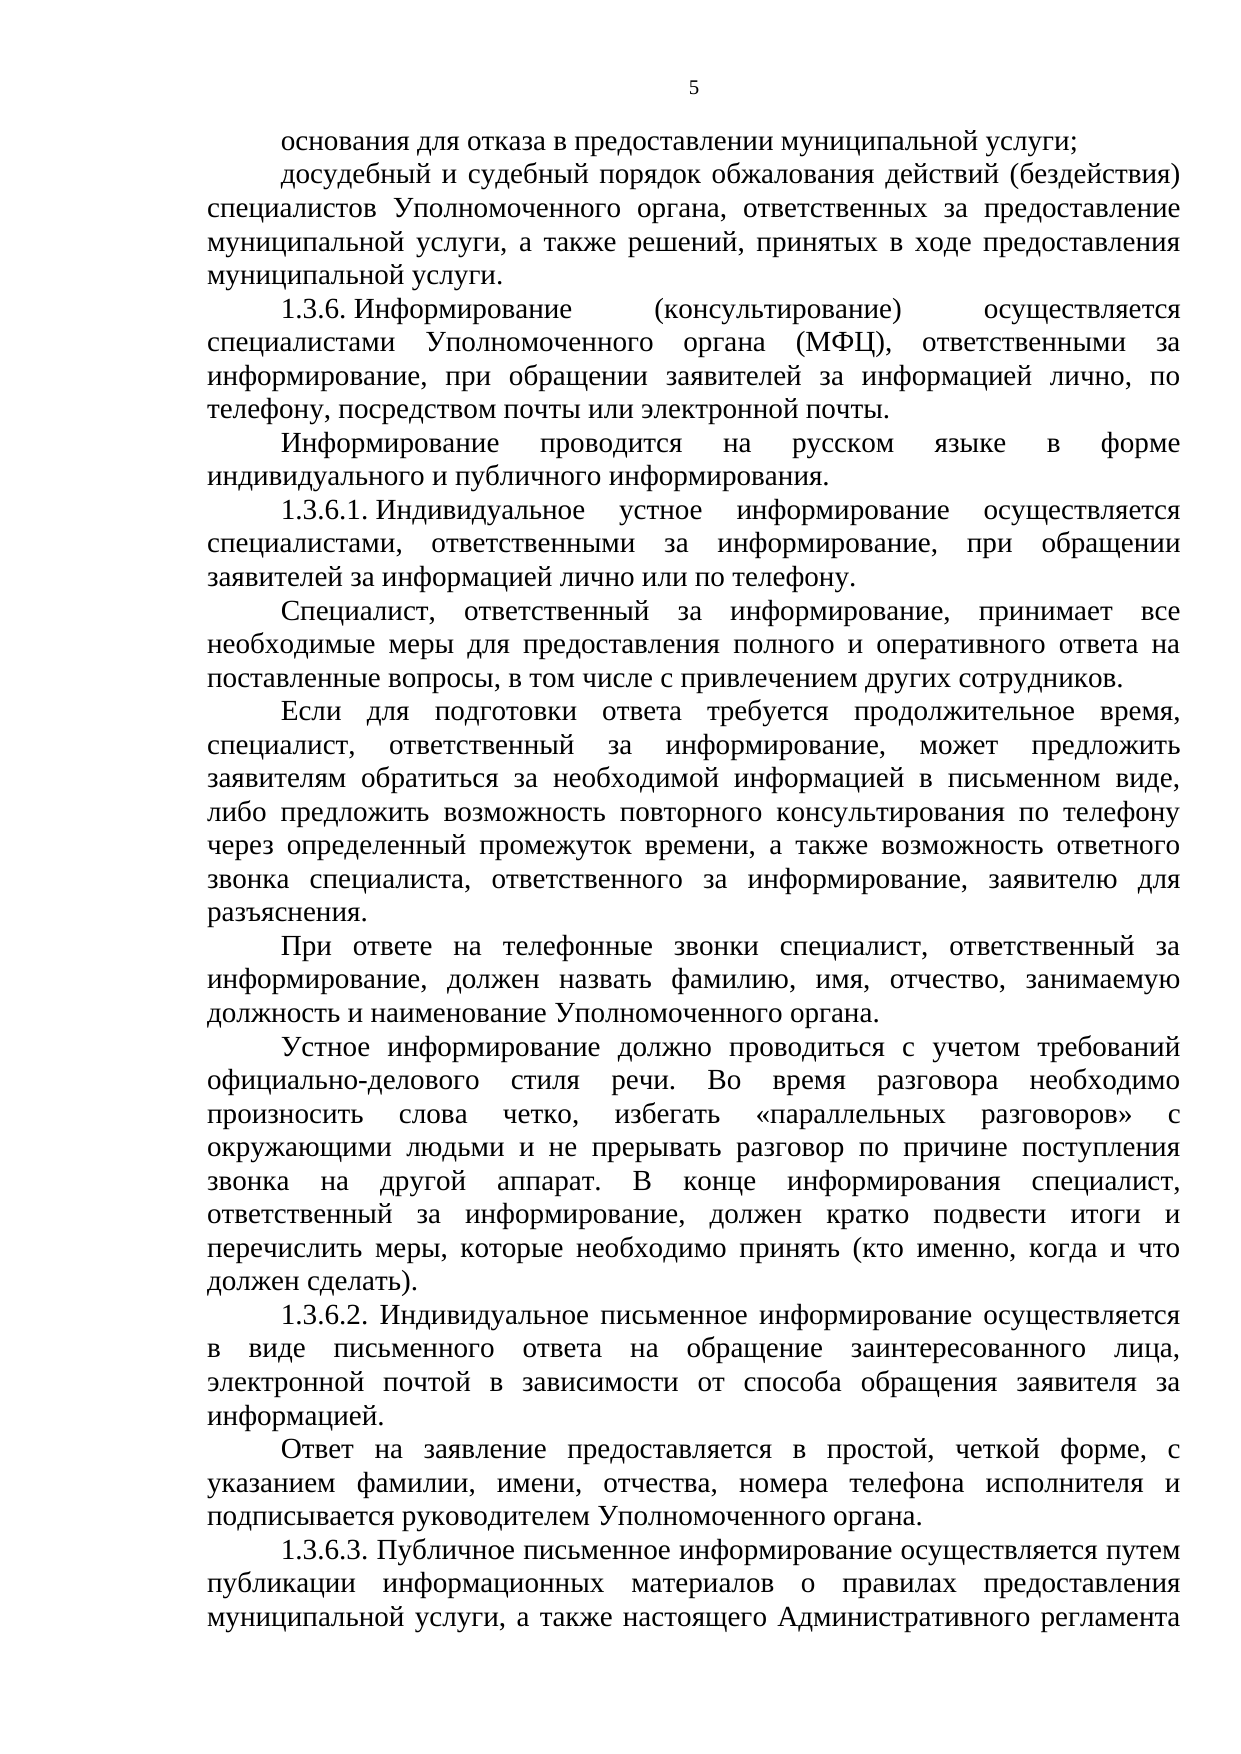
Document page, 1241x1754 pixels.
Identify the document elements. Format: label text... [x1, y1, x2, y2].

text Устное информирование должно проводиться с учетом требований официально-делового стиля речи. Во время разговора необходимо произносить слова четко, избегать «параллельных разговоров» с окружающими людьми и не прерывать разговор по причине поступления звонка на другой аппарат. В конце информирования специалист, ответственный за информирование, должен кратко подвести итоги и перечислить меры, которые необходимо принять (кто именно, когда и что должен сделать). [207, 1029, 1181, 1297]
text 1.3.6.2. Индивидуальное письменное информирование осуществляется в виде письменного ответа на обращение заинтересованного лица, электронной почтой в зависимости от способа обращения заявителя за информацией. [207, 1297, 1181, 1431]
text Специалист, ответственный за информирование, принимает все необходимые меры для предоставления полного и оперативного ответа на поставленные вопросы, в том числе с привлечением других сотрудников. [207, 593, 1181, 693]
text основания для отказа в предоставлении муниципальной услуги; [207, 123, 1181, 157]
text 1.3.6.1. Индивидуальное устное информирование осуществляется специалистами, ответственными за информирование, при обращении заявителей за информацией лично или по телефону. [207, 492, 1181, 593]
text Если для подготовки ответа требуется продолжительное время, специалист, ответственный за информирование, может предложить заявителям обратиться за необходимой информацией в письменном виде, либо предложить возможность повторного консультирования по телефону через определенный промежуток времени, а также возможность ответного звонка специалиста, ответственного за информирование, заявителю для разъяснения. [207, 693, 1181, 928]
text При ответе на телефонные звонки специалист, ответственный за информирование, должен назвать фамилию, имя, отчество, занимаемую должность и наименование Уполномоченного органа. [207, 928, 1181, 1029]
text Информирование проводится на русском языке в форме индивидуального и публичного информирования. [207, 425, 1181, 492]
text 1.3.6. Информирование (консультирование) осуществляется специалистами Уполномоченного органа (МФЦ), ответственными за информирование, при обращении заявителей за информацией лично, по телефону, посредством почты или электронной почты. [207, 291, 1181, 425]
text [207, 1532, 1181, 1632]
text Ответ на заявление предоставляется в простой, четкой форме, с указанием фамилии, имени, отчества, номера телефона исполнителя и подписывается руководителем Уполномоченного органа. [207, 1431, 1181, 1532]
text досудебный и судебный порядок обжалования действий (бездействия) специалистов Уполномоченного органа, ответственных за предоставление муниципальной услуги, а также решений, принятых в ходе предоставления муниципальной услуги. [207, 157, 1181, 291]
